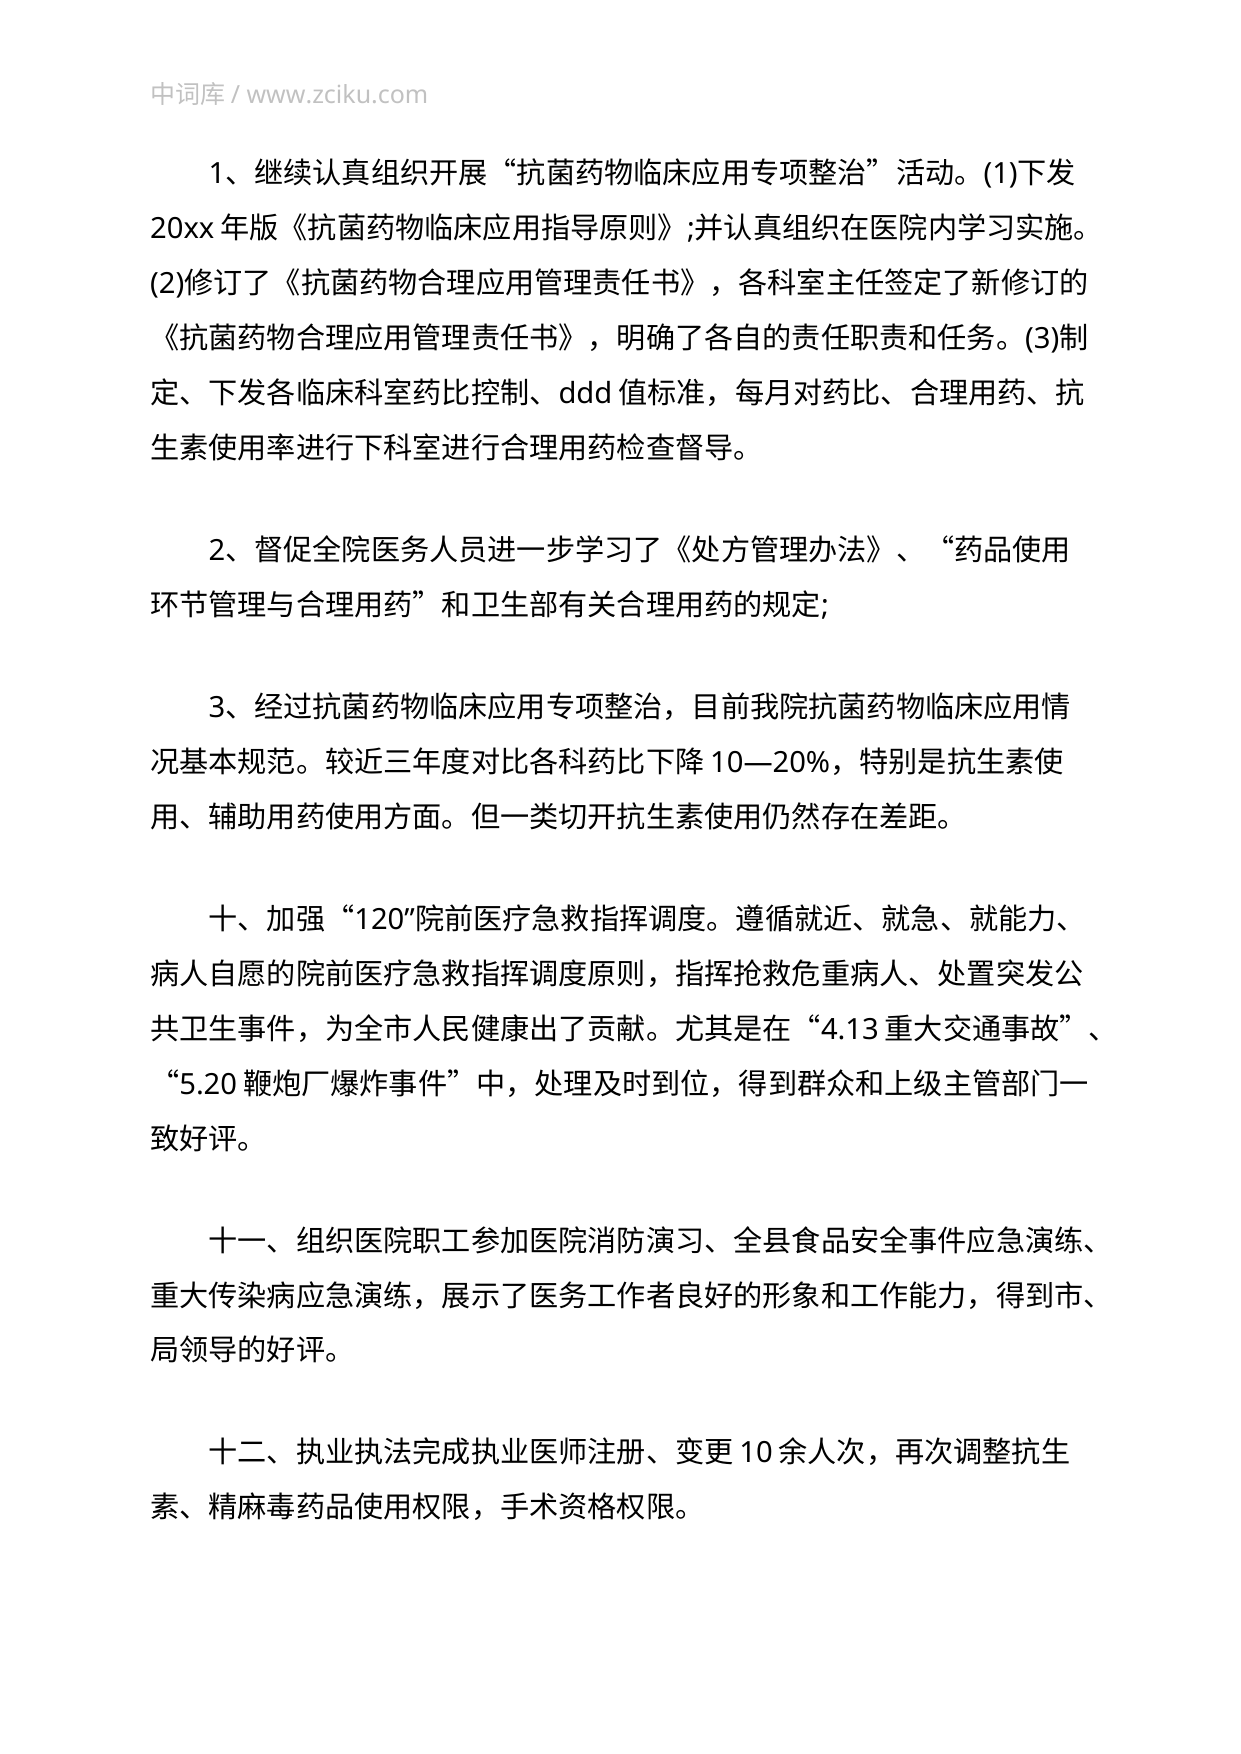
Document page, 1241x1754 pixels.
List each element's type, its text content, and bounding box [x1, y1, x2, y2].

text 十、加强“120”院前医疗急救指挥调度。遵循就近、就急、就能力、病人自愿的院前医疗急救指挥调度原则，指挥抢救危重病人、处置突发公共卫生事件，为全市人民健康出了贡献。尤其是在“4.13重大交通事故”、“5.20鞭炮厂爆炸事件”中，处理及时到位，得到群众和上级主管部门一致好评。 [150, 896, 1090, 1158]
text 十一、组织医院职工参加医院消防演习、全县食品安全事件应急演练、重大传染病应急演练，展示了医务工作者良好的形象和工作能力，得到市、局领导的好评。 [150, 1217, 1090, 1369]
text 1、继续认真组织开展“抗菌药物临床应用专项整治”活动。(1)下发20xx年版《抗菌药物临床应用指导原则》;并认真组织在医院内学习实施。(2)修订了《抗菌药物合理应用管理责任书》，各科室主任签定了新修订的《抗菌药物合理应用管理责任书》，明确了各自的责任职责和任务。(3)制定、下发各临床科室药比控制、ddd值标准，每月对药比、合理用药、抗生素使用率进行下科室进行合理用药检查督导。 [150, 150, 1090, 467]
text 3、经过抗菌药物临床应用专项整治，目前我院抗菌药物临床应用情况基本规范。较近三年度对比各科药比下降10—20%，特别是抗生素使用、辅助用药使用方面。但一类切开抗生素使用仍然存在差距。 [150, 684, 1090, 836]
text 十二、执业执法完成执业医师注册、变更10余人次，再次调整抗生素、精麻毒药品使用权限，手术资格权限。 [150, 1429, 1090, 1526]
text 2、督促全院医务人员进一步学习了《处方管理办法》、“药品使用环节管理与合理用药”和卫生部有关合理用药的规定; [150, 527, 1090, 624]
